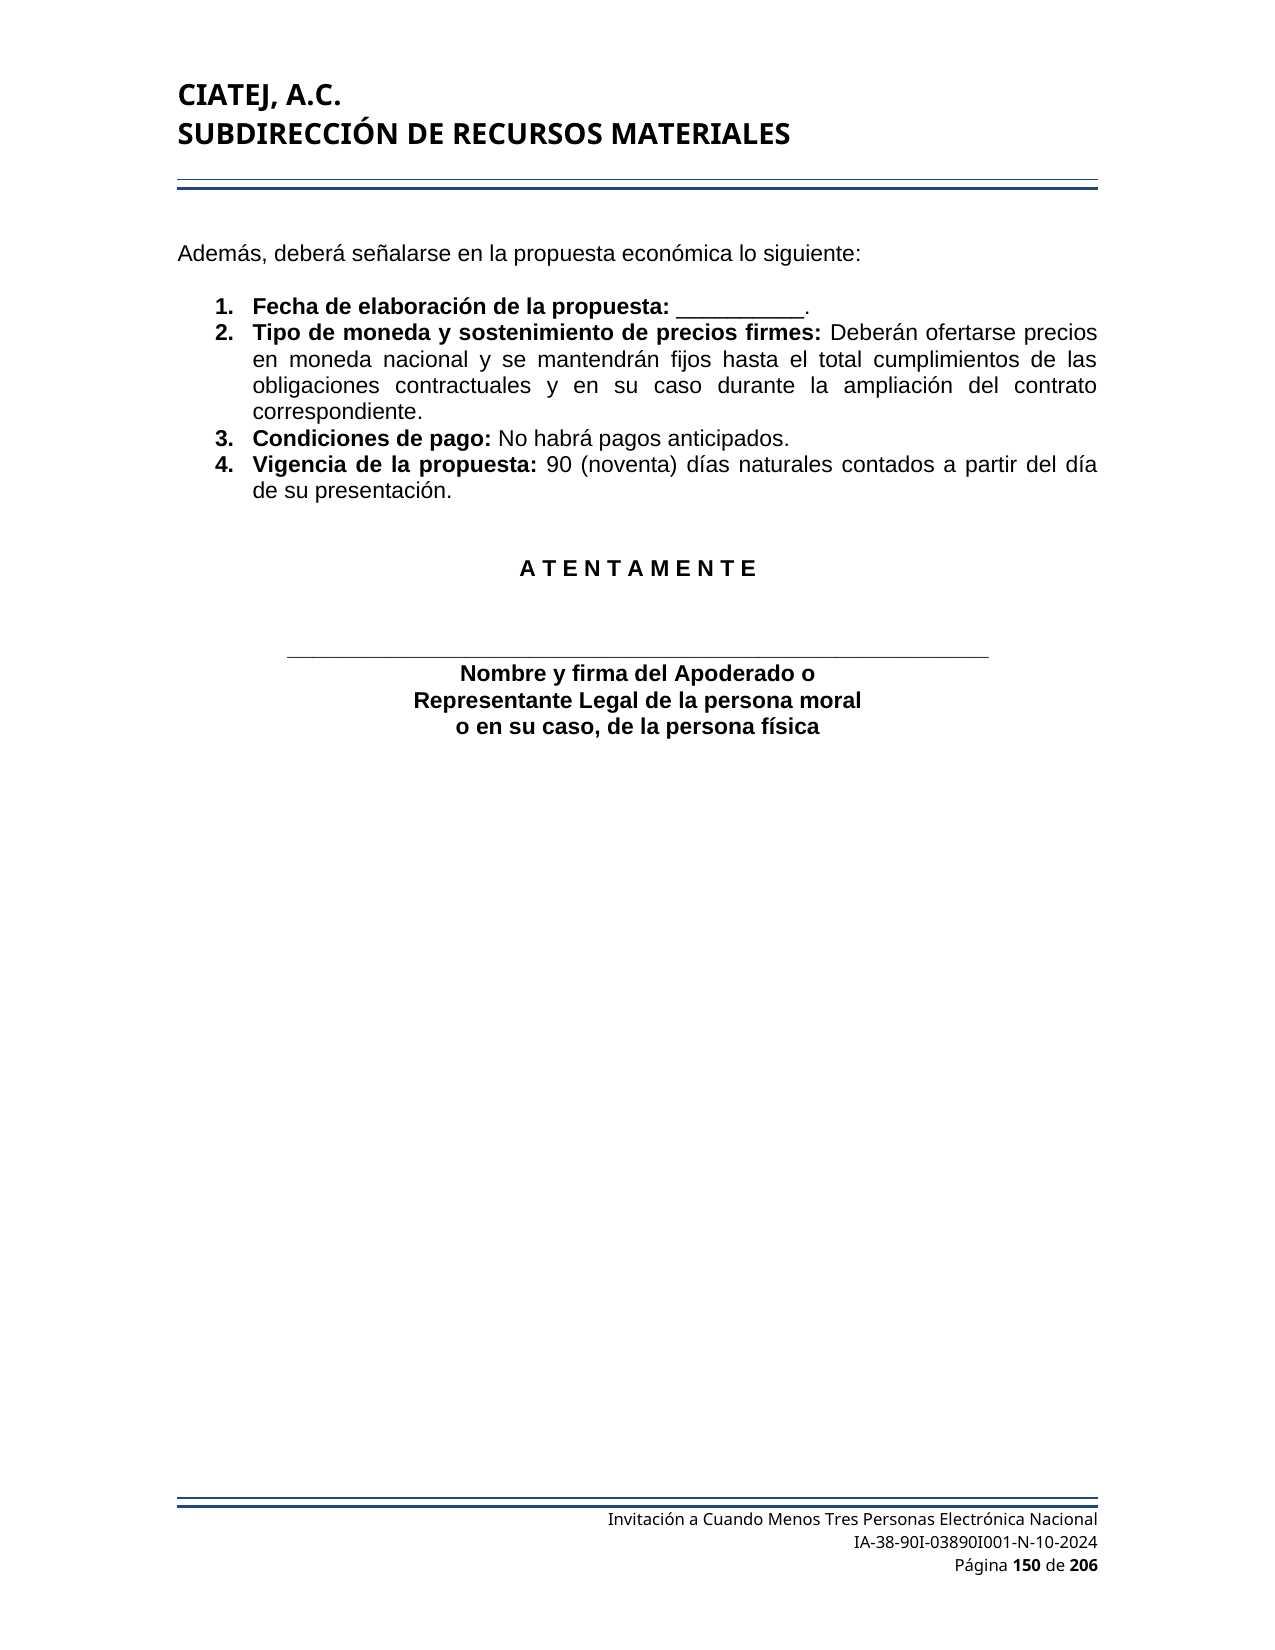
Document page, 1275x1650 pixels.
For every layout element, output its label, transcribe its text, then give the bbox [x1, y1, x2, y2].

list Vigencia de la propuesta: 90 (noventa) días naturales contados a partir del día de su presentación. [215, 451, 1098, 504]
list Condiciones de pago: No habrá pagos anticipados. [215, 424, 1098, 451]
text o en su caso, de la persona física [177, 713, 1098, 739]
text Nombre y firma del Apoderado o [177, 660, 1098, 687]
text Además, deberá señalarse en la propuesta económica lo siguiente: [177, 240, 1098, 266]
text _______________________________________________________ [177, 634, 1098, 660]
text Representante Legal de la persona moral [177, 687, 1098, 713]
text A T E N T A M E N T E [177, 555, 1098, 581]
list Fecha de elaboración de la propuesta: __________. [215, 293, 1098, 319]
list Tipo de moneda y sostenimiento de precios firmes: Deberán ofertarse precios en moneda nacional y se mantendrán fijos hasta el total cumplimientos de las obligaciones contractuales y en su caso durante la ampliación del contrato correspondiente. [215, 319, 1098, 424]
